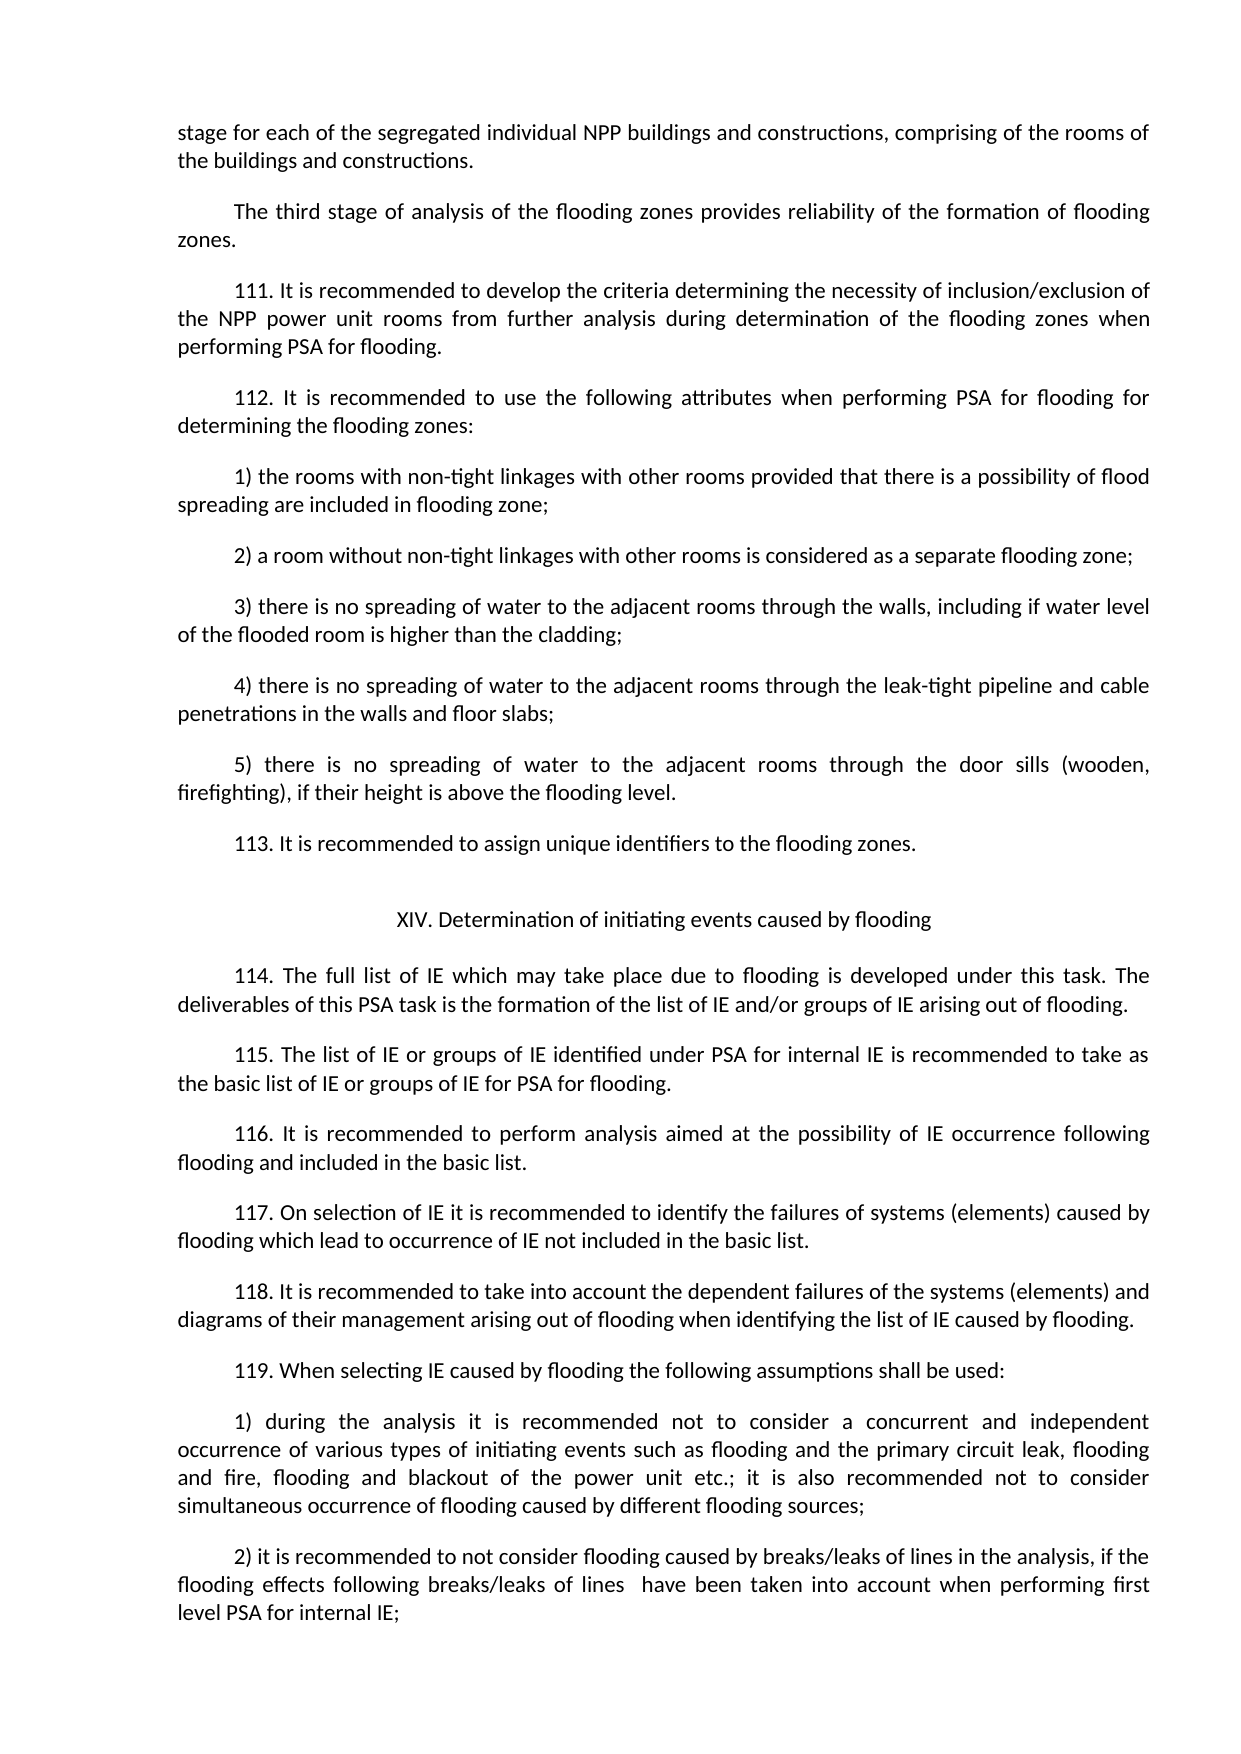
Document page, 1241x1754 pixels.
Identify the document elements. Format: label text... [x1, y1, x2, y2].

text 116. It is recommended to perform analysis aimed at the possibility of IE occurrence following flooding and included in the basic list. [177, 1119, 1152, 1176]
text 1) the rooms with non-tight linkages with other rooms provided that there is a possibility of flood spreading are included in flooding zone; [177, 462, 1152, 518]
text 115. The list of IE or groups of IE identified under PSA for internal IE is recommended to take as the basic list of IE or groups of IE for PSA for flooding. [177, 1041, 1152, 1097]
text 113. It is recommended to assign unique identifiers to the flooding zones. [177, 829, 1152, 857]
text 2) a room without non-tight linkages with other rooms is considered as a separate flooding zone; [177, 541, 1152, 569]
text 1) during the analysis it is recommended not to consider a concurrent and independent occurrence of various types of initiating events such as flooding and the primary circuit leak, flooding and fire, flooding and blackout of the power unit etc.; it is also recommended not to consider simultaneous occurrence of flooding caused by different flooding sources; [177, 1407, 1152, 1519]
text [177, 118, 1152, 174]
text 112. It is recommended to use the following attributes when performing PSA for flooding for determining the flooding zones: [177, 383, 1152, 439]
text 114. The full list of IE which may take place due to flooding is developed under this task. The deliverables of this PSA task is the formation of the list of IE and/or groups of IE arising out of flooding. [177, 962, 1152, 1018]
text 5) there is no spreading of water to the adjacent rooms through the door sills (wooden, firefighting), if their height is above the flooding level. [177, 750, 1152, 806]
text 2) it is recommended to not consider flooding caused by breaks/leaks of lines in the analysis, if the flooding effects following breaks/leaks of lines have been taken into account when performing first level PSA for internal IE; [177, 1542, 1152, 1626]
text 111. It is recommended to develop the criteria determining the necessity of inclusion/exclusion of the NPP power unit rooms from further analysis during determination of the flooding zones when performing PSA for flooding. [177, 276, 1152, 360]
text 118. It is recommended to take into account the dependent failures of the systems (elements) and diagrams of their management arising out of flooding when identifying the list of IE caused by flooding. [177, 1277, 1152, 1333]
text XIV. Determination of initiating events caused by flooding [177, 906, 1152, 934]
text 3) there is no spreading of water to the adjacent rooms through the walls, including if water level of the flooded room is higher than the cladding; [177, 592, 1152, 648]
text 4) there is no spreading of water to the adjacent rooms through the leak-tight pipeline and cable penetrations in the walls and floor slabs; [177, 671, 1152, 727]
text 117. On selection of IE it is recommended to identify the failures of systems (elements) caused by flooding which lead to occurrence of IE not included in the basic list. [177, 1198, 1152, 1254]
text The third stage of analysis of the flooding zones provides reliability of the formation of flooding zones. [177, 197, 1152, 253]
text 119. When selecting IE caused by flooding the following assumptions shall be used: [177, 1356, 1152, 1384]
